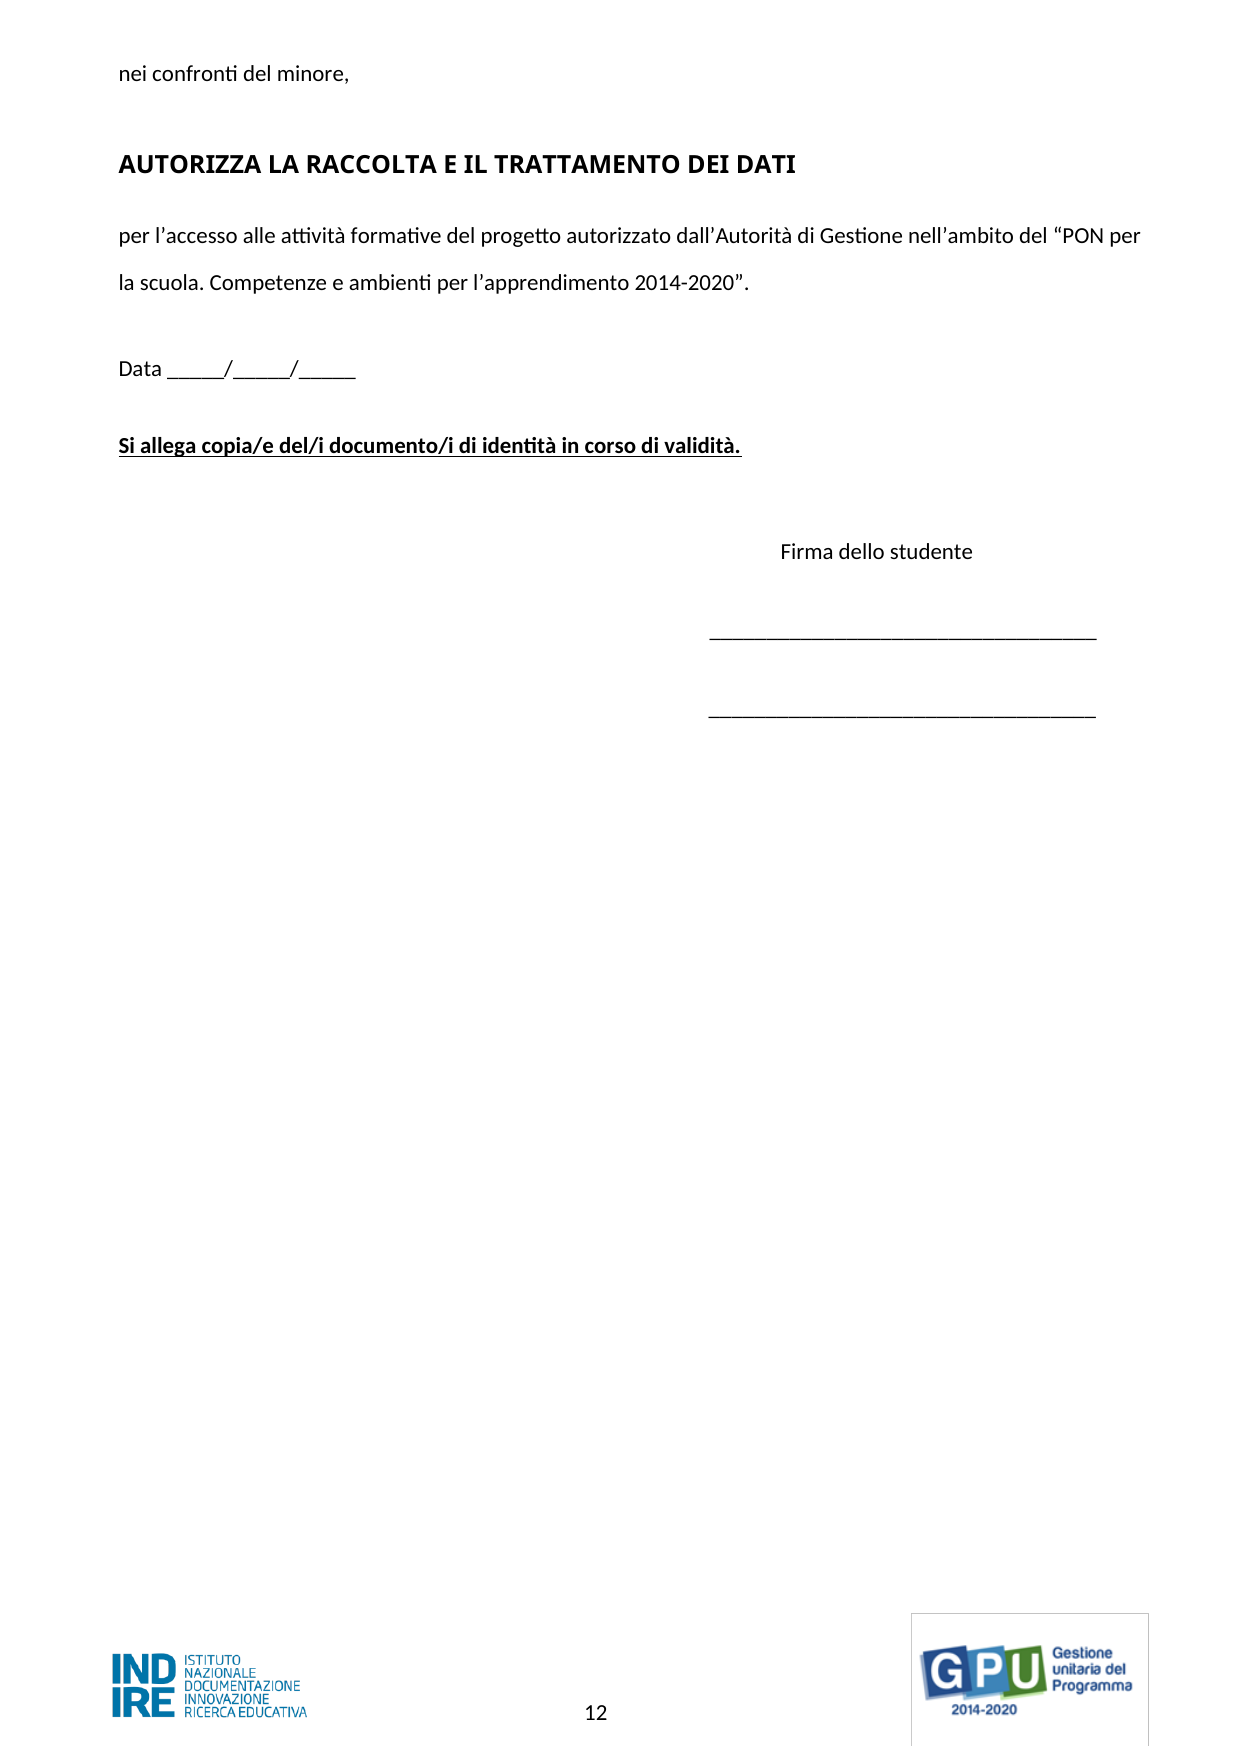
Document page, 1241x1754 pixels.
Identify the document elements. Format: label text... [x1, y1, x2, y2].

text Si allega copia/e del/i documento/i di identità in corso di validità. [118, 432, 1149, 459]
text AUTORIZZA LA RACCOLTA E IL TRATTAMENTO DEI DATI [118, 147, 1144, 181]
text per l’accesso alle attività formative del progetto autorizzato dall’Autorità di Gestione nell’ambito del “PON per la scuola. Competenze e ambienti per l’apprendimento 2014-2020”. [118, 222, 1143, 296]
text Data _____/_____/_____ [118, 354, 1143, 382]
picture [109, 1652, 313, 1718]
text __________________________________ [119, 693, 1122, 721]
picture [241, 1709, 246, 1718]
text __________________________________ [117, 615, 1149, 643]
picture [909, 1612, 1150, 1746]
text Firma dello studente [117, 537, 1149, 565]
